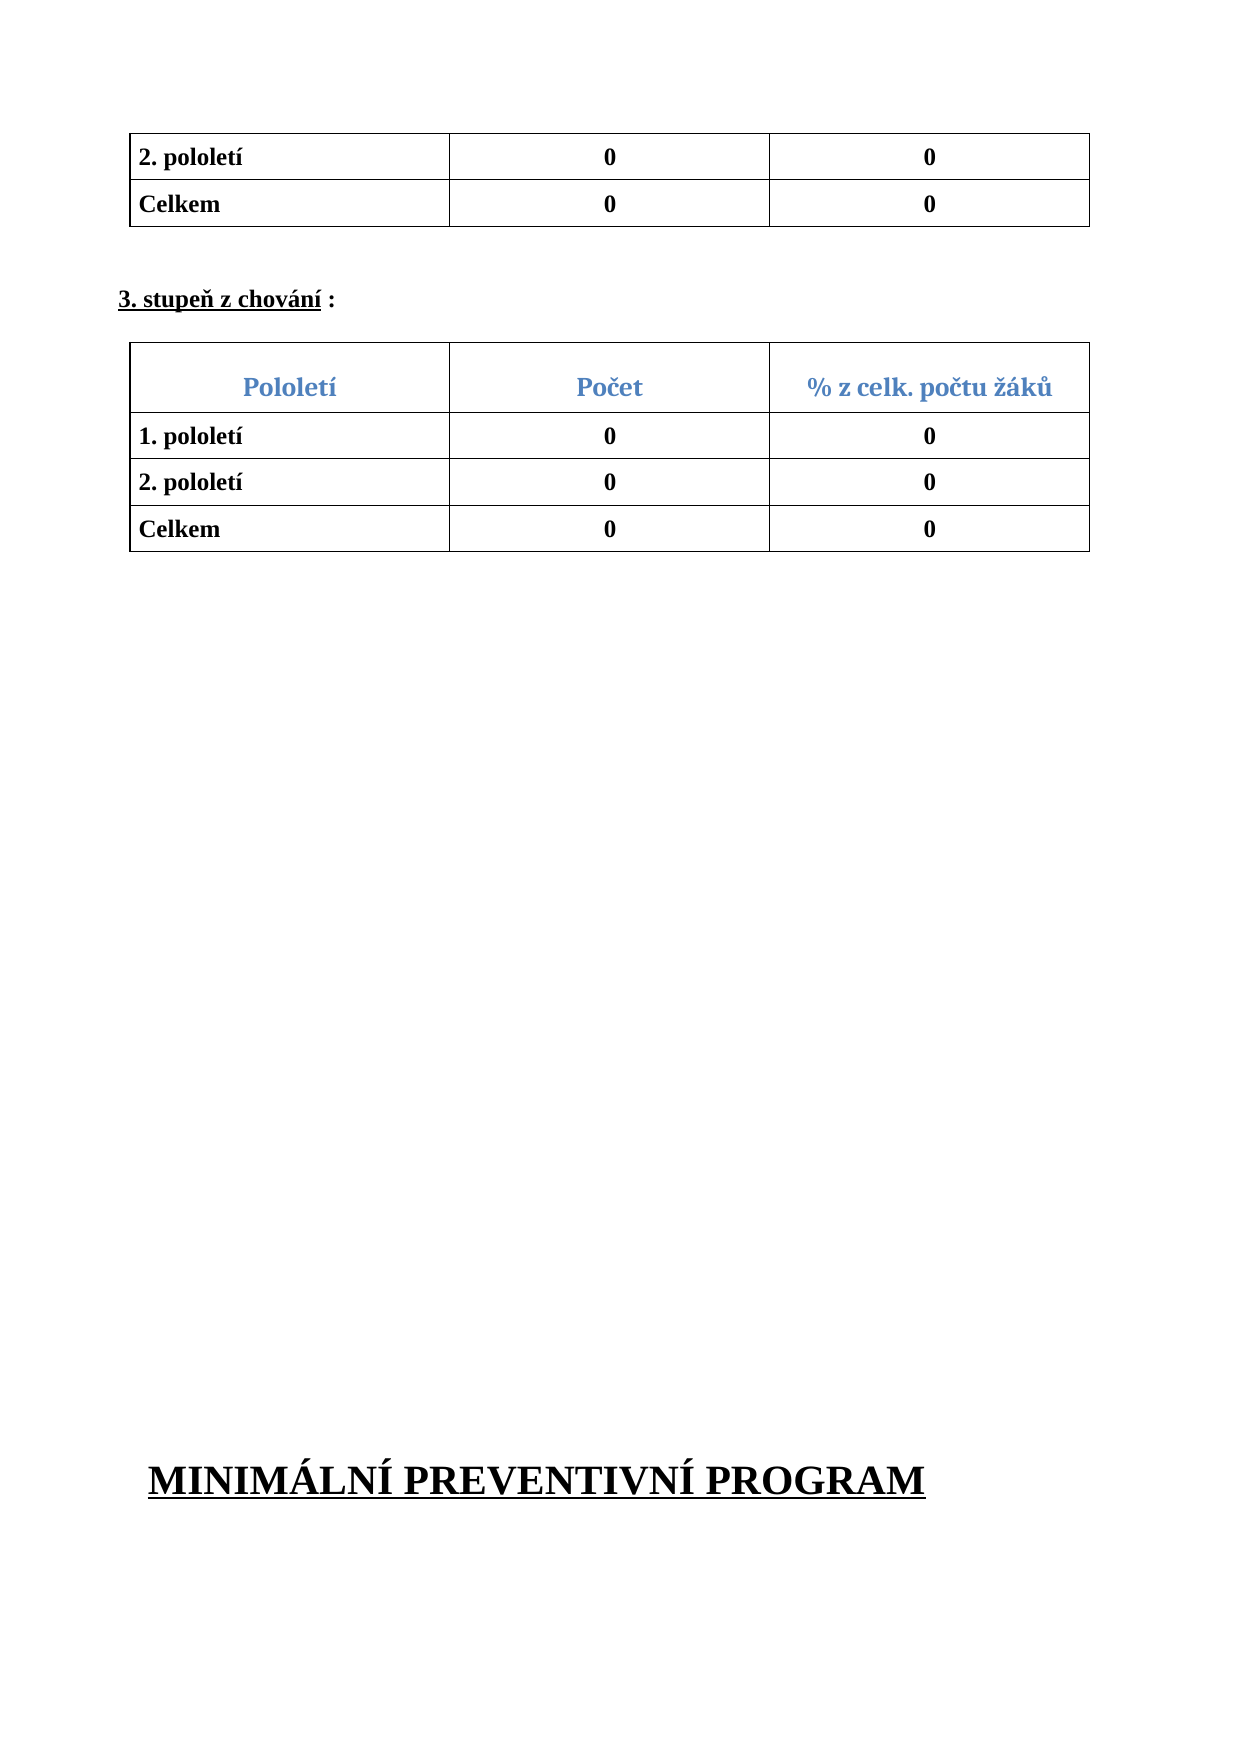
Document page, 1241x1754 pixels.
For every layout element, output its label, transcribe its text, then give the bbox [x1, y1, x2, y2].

table_cell 0 [770, 506, 1089, 551]
table_cell Celkem [131, 180, 449, 226]
table_cell 0 [450, 180, 769, 226]
table_cell 2. pololetí [131, 134, 449, 179]
table_cell 2. pololetí [131, 459, 449, 504]
text 3. stupeň z chování : [118, 284, 1167, 313]
text MINIMÁLNÍ PREVENTIVNÍ PROGRAM [148, 1455, 1167, 1503]
table_cell 0 [770, 134, 1089, 179]
table_cell 1. pololetí [131, 413, 449, 458]
table_header Pololetí [131, 343, 449, 412]
table_cell 0 [770, 413, 1089, 458]
table_cell 0 [450, 459, 769, 504]
table_cell 0 [450, 413, 769, 458]
table_cell Celkem [131, 506, 449, 551]
table_cell 0 [770, 459, 1089, 504]
table_cell 0 [770, 180, 1089, 226]
table_header Počet [450, 343, 769, 412]
table_header % z celk. počtu žáků [770, 343, 1089, 412]
table_cell 0 [450, 506, 769, 551]
table_cell 0 [450, 134, 769, 179]
